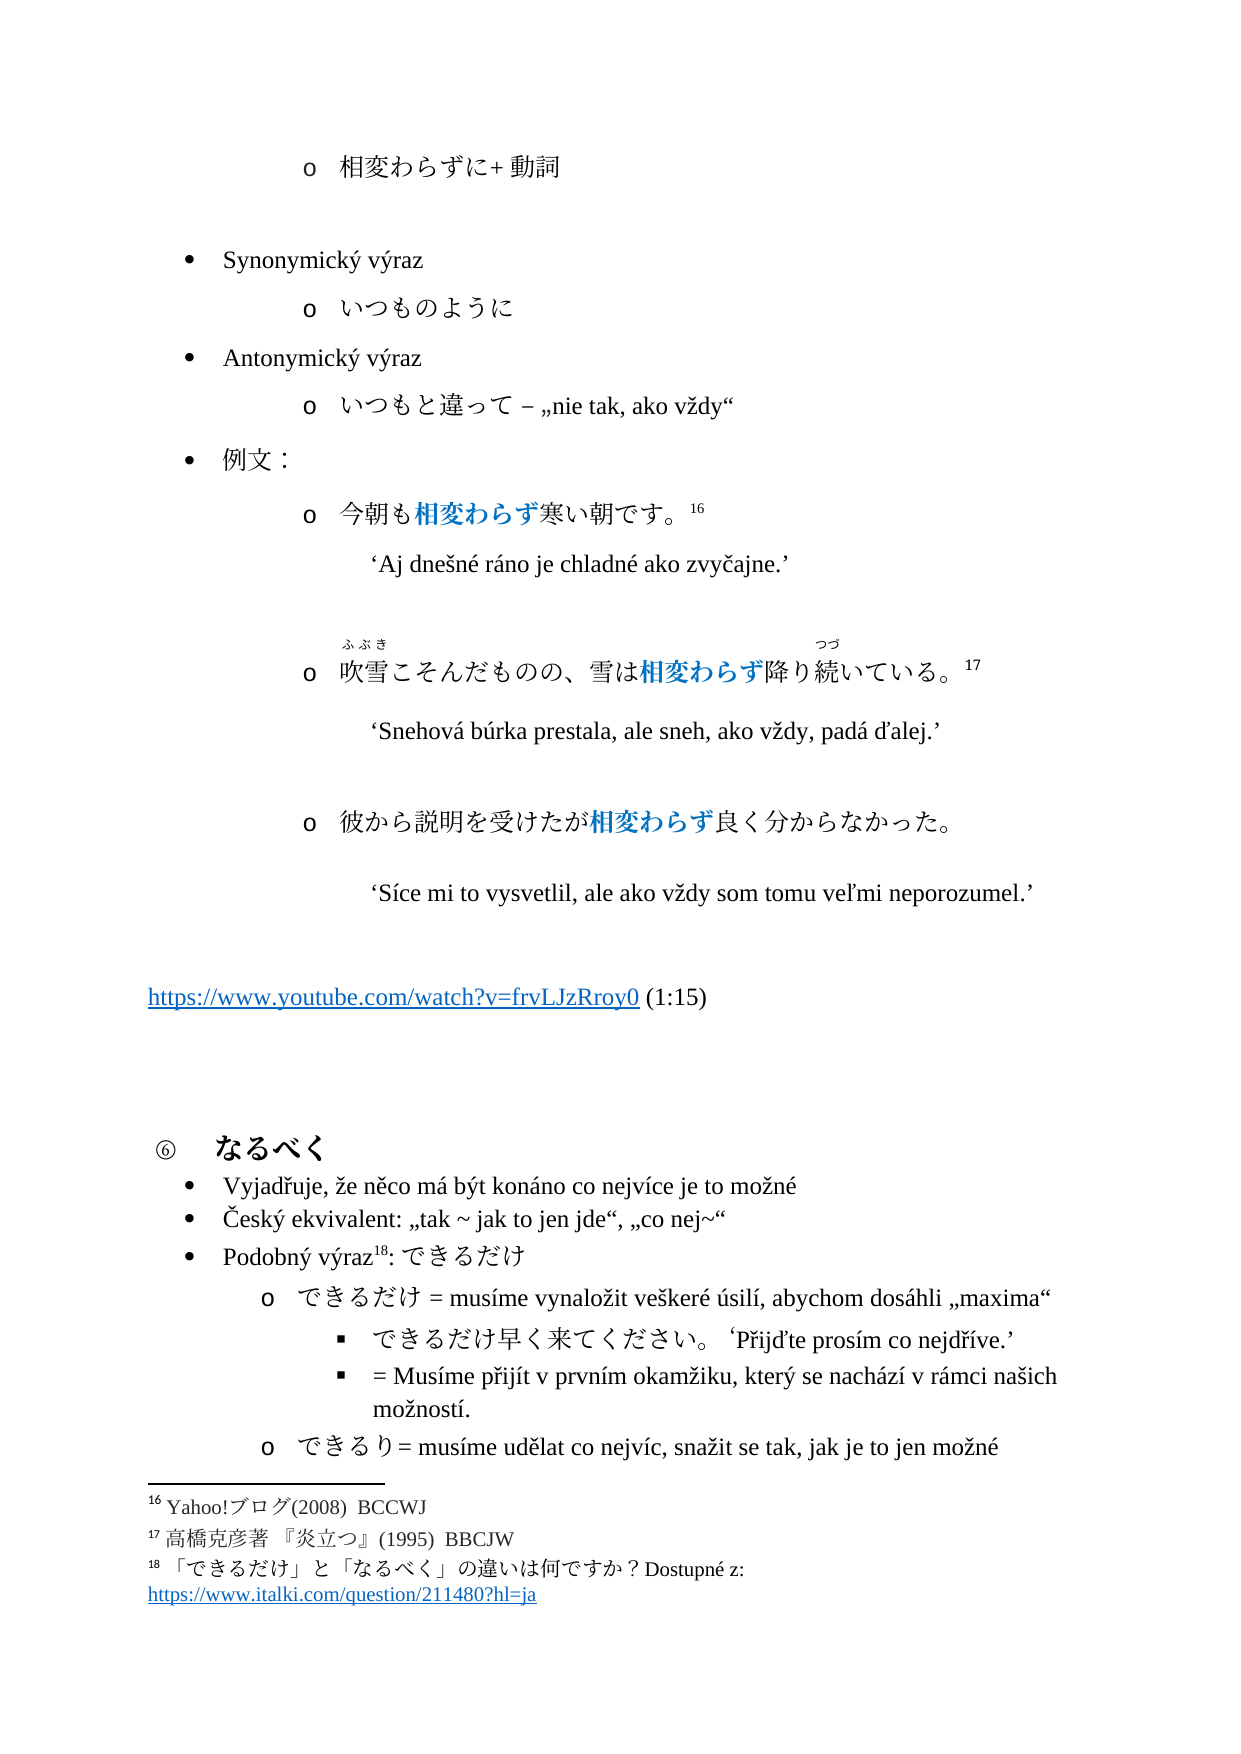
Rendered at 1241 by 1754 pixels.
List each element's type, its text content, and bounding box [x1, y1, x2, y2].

list ‘Snehová búrka prestala, ale sneh, ako vždy, padá ďalej.’ [370, 716, 1093, 745]
list 例文： [185, 440, 1093, 476]
list Český ekvivalent: „tak ~ jak to jen jde“, „co nej~“ [185, 1204, 1093, 1233]
list いつもと違って – „nie tak, ako vždy“ [302, 386, 1093, 422]
list なるべく [154, 1126, 1093, 1167]
list Vyjadřuje, že něco má být konáno co nejvíce je to možné [185, 1171, 1093, 1199]
list できるだけ早く来てください。 ‘Přijďte prosím co nejdříve.’ [335, 1320, 1093, 1356]
list 今朝も相変わらず寒い朝です。 [302, 494, 1093, 531]
text https://www.youtube.com/watch?v=frvLJzRroy0 (1:15) [148, 982, 1093, 1011]
list Podobný výraz: できるだけ [185, 1237, 1093, 1273]
list ‘Síce mi to vysvetlil, ale ako vždy som tomu veľmi neporozumel.’ [370, 878, 1093, 907]
list できるり= musíme udělat co nejvíc, snažit se tak, jak je to jen možné [260, 1427, 1093, 1463]
list ‘Aj dnešné ráno je chladné ako zvyčajne.’ [370, 549, 1093, 577]
list こそんだものの、雪は相変わらず降りいている。 [302, 635, 1093, 689]
list = Musíme přijít v prvním okamžiku, který se nachází v rámci našich možností. [335, 1361, 1093, 1423]
list 彼から説明を受けたが相変わらず良く分からなかった。 [302, 803, 1093, 839]
list 相変わらずに+ 動詞 [302, 148, 1093, 184]
list いつものように [302, 288, 1093, 324]
list Antonymický výraz [185, 343, 1093, 371]
list できるだけ = musíme vynaložit veškeré úsilí, abychom dosáhli „maxima“ [260, 1278, 1093, 1314]
list Synonymický výraz [185, 245, 1093, 274]
